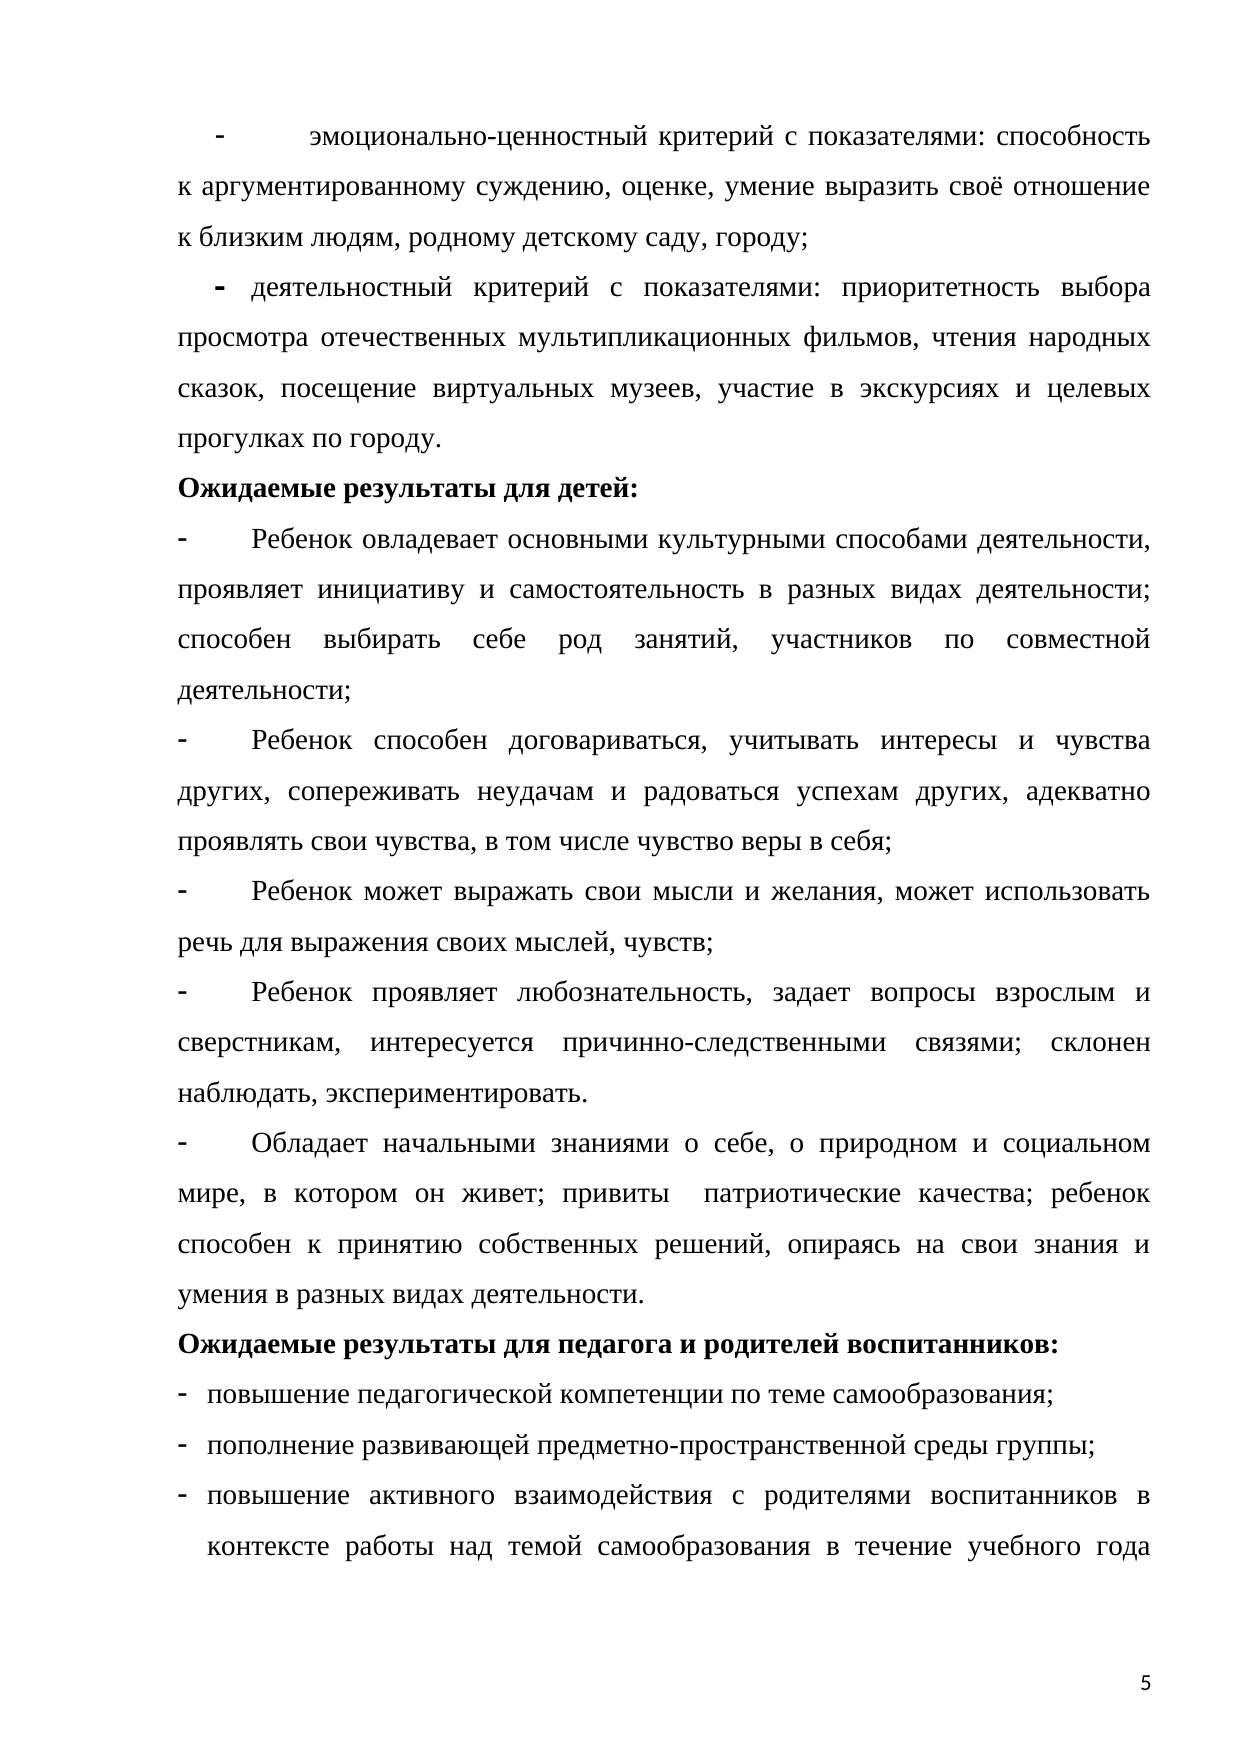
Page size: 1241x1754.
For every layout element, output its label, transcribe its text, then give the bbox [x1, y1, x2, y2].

list Ребенок способен договариваться, учитывать интересы и чувства других, сопереживать неудачам и радоваться успехам других, адекватно проявлять свои чувства, в том числе чувство веры в себя; [177, 722, 1152, 856]
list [177, 1477, 1152, 1561]
list Обладает начальными знаниями о себе, о природном и социальном мире, в котором он живет; привиты патриотические качества; ребенок способен к принятию собственных решений, опираясь на свои знания и умения в разных видах деятельности. [177, 1125, 1152, 1309]
list деятельностный критерий с показателями: приоритетность выбора просмотра отечественных мультипликационных фильмов, чтения народных сказок, посещение виртуальных музеев, участие в экскурсиях и целевых прогулках по городу. [177, 269, 1152, 454]
list Ребенок овладевает основными культурными способами деятельности, проявляет инициативу и самостоятельность в разных видах деятельности; способен выбирать себе род занятий, участников по совместной деятельности; [177, 521, 1152, 705]
list повышение педагогической компетенции по теме самообразования; [177, 1377, 1152, 1410]
list Ребенок может выражать свои мысли и желания, может использовать речь для выражения своих мыслей, чувств; [177, 873, 1152, 957]
text Ожидаемые результаты для детей: [177, 471, 1152, 504]
list пополнение развивающей предметно-пространственной среды группы; [177, 1427, 1152, 1461]
list Ребенок проявляет любознательность, задает вопросы взрослым и сверстникам, интересуется причинно-следственными связями; склонен наблюдать, экспериментировать. [177, 974, 1152, 1108]
text Ожидаемые результаты для педагога и родителей воспитанников: [177, 1326, 1152, 1360]
list эмоционально-ценностный критерий с показателями: способность к аргументированному суждению, оценке, умение выразить своё отношение к близким людям, родному детскому саду, городу; [177, 118, 1151, 252]
